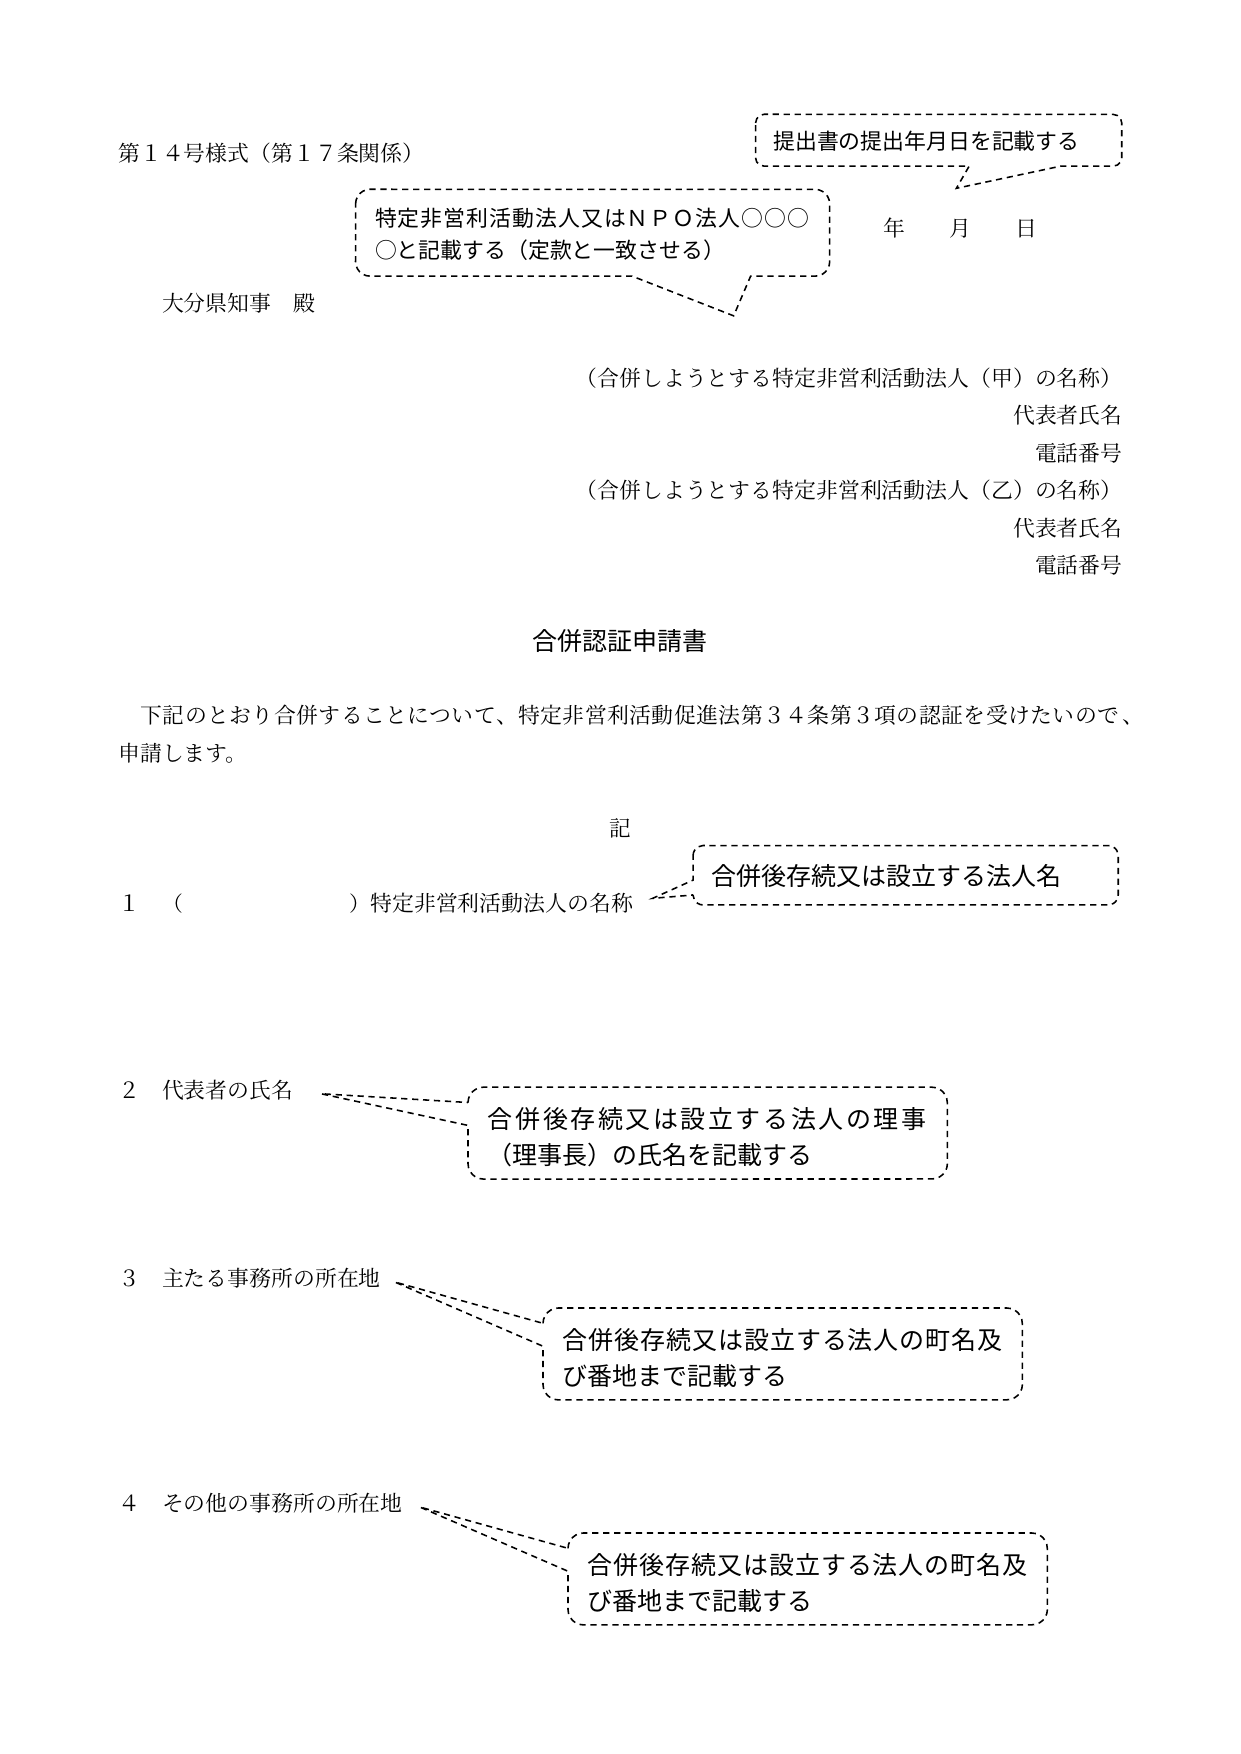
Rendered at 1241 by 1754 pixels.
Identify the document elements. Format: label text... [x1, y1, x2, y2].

text １ （ ）特定非営利活動法人の名称 [118, 883, 1122, 921]
text 第１４号様式（第１７条関係） [118, 133, 1122, 171]
text 合併認証申請書 [118, 621, 1122, 658]
text 下記のとおり合併することについて、特定非営利活動促進法第３４条第３項の認証を受けたいので、申請します。 [118, 696, 1122, 771]
text 記 [118, 808, 1122, 846]
text ４ その他の事務所の所在地 [118, 1483, 1122, 1521]
text （合併しようとする特定非営利活動法人（甲）の名称） [118, 358, 1122, 396]
text 大分県知事 殿 [118, 283, 1122, 321]
text 電話番号 [118, 546, 1122, 583]
text （合併しようとする特定非営利活動法人（乙）の名称） [118, 471, 1122, 508]
text ３ 主たる事務所の所在地 [118, 1258, 1122, 1296]
text 代表者氏名 [118, 508, 1122, 546]
text 代表者氏名 [118, 396, 1122, 433]
text 年 月 日 [118, 208, 1122, 246]
text 電話番号 [118, 433, 1122, 471]
text ２ 代表者の氏名 [118, 1071, 1122, 1108]
